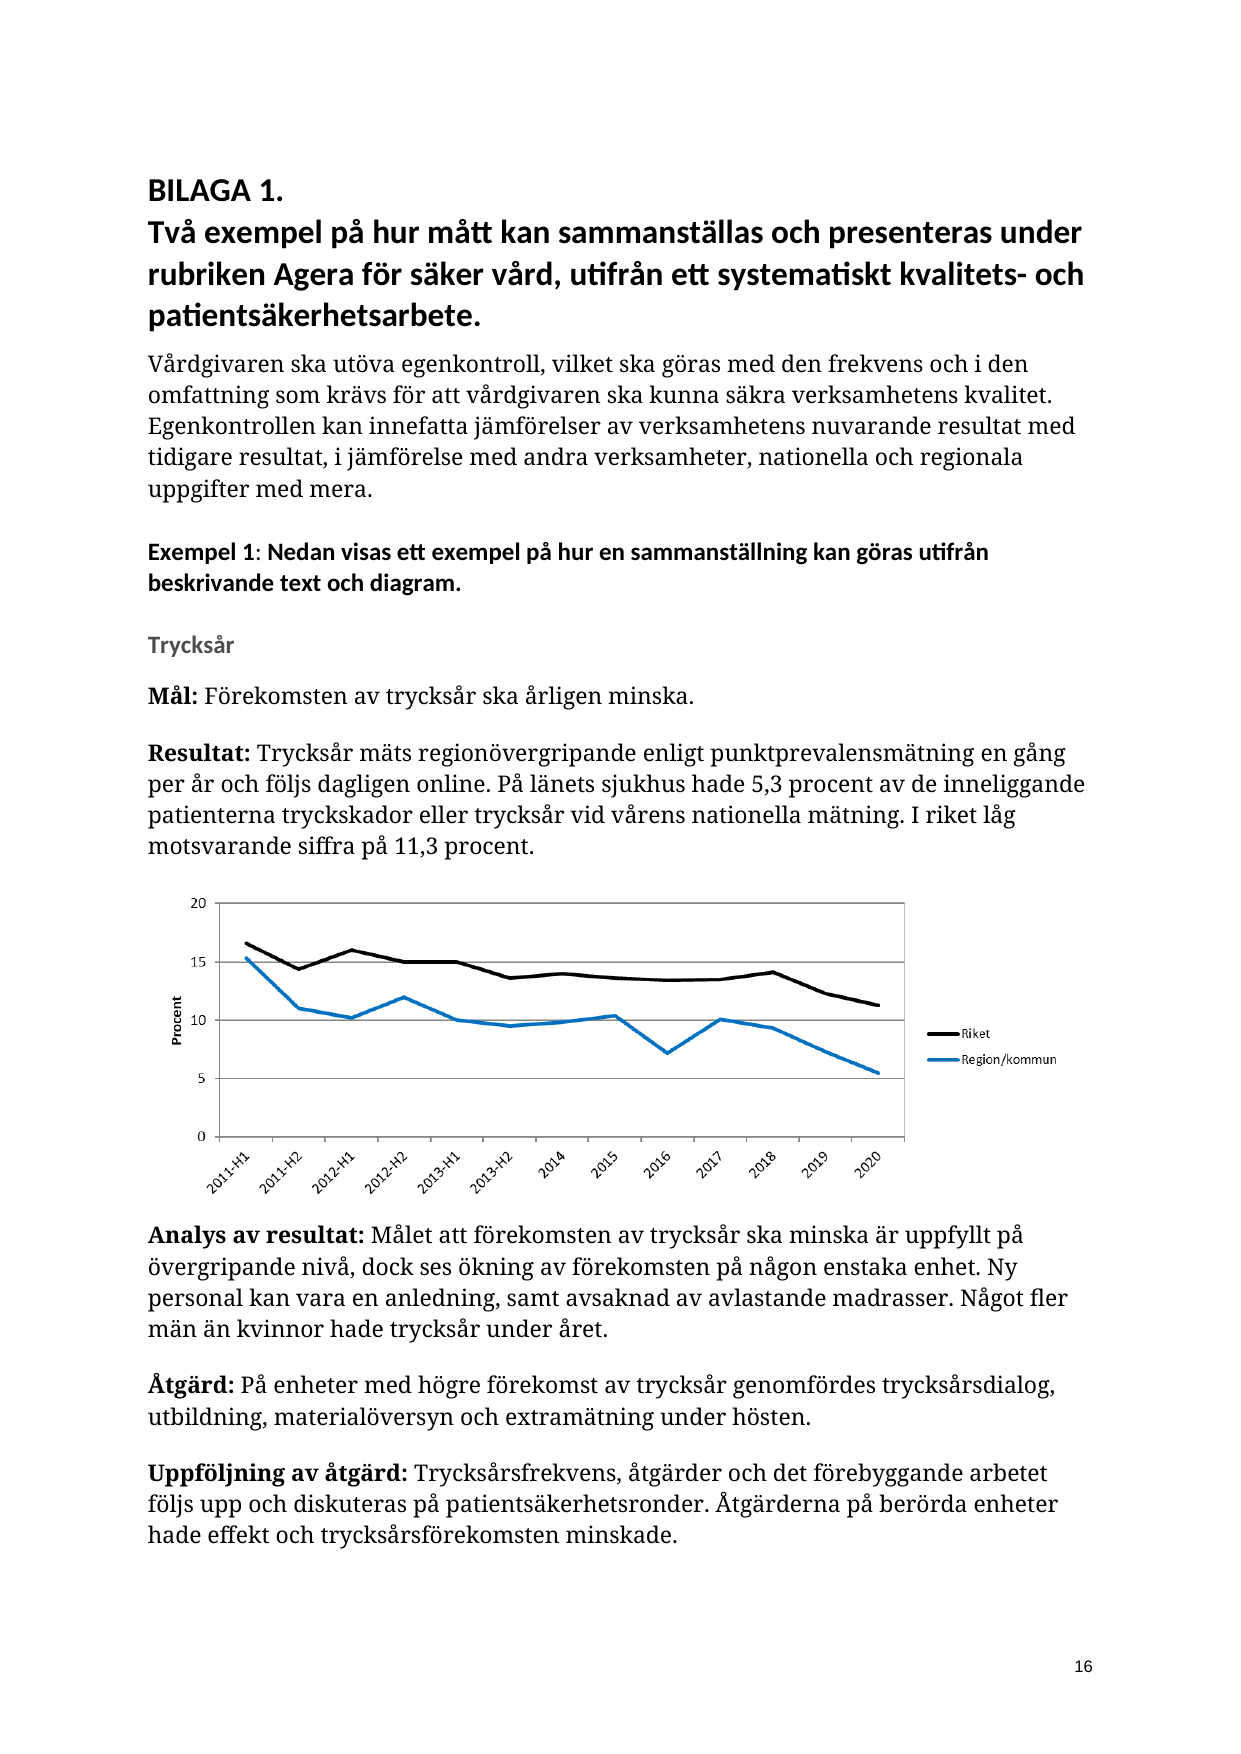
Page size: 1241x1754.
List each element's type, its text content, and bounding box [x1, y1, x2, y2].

subtitle BILAGA 1. Två exempel på hur mått kan sammanställas och presenteras under rubriken Agera för säker vård, utifrån ett systematiskt kvalitets- och patientsäkerhetsarbete. [148, 168, 1093, 335]
picture [147, 886, 1072, 1207]
text Mål: Förekomsten av trycksår ska årligen minska. [148, 680, 1093, 711]
text Trycksår [148, 629, 1093, 659]
text Åtgärd: På enheter med högre förekomst av trycksår genomfördes trycksårsdialog, utbildning, materialöversyn och extramätning under hösten. [148, 1369, 1093, 1432]
text Uppföljning av åtgärd: Trycksårsfrekvens, åtgärder och det förebyggande arbetet följs upp och diskuteras på patientsäkerhetsronder. Åtgärderna på berörda enheter hade effekt och trycksårsförekomsten minskade. [148, 1457, 1093, 1551]
text Resultat: Trycksår mäts regionövergripande enligt punktprevalensmätning en gång per år och följs dagligen online. På länets sjukhus hade 5,3 procent av de inneliggande patienterna tryckskador eller trycksår vid vårens nationella mätning. I riket låg motsvarande siffra på 11,3 procent. [148, 736, 1093, 861]
text Exempel 1: Nedan visas ett exempel på hur en sammanställning kan göras utifrån beskrivande text och diagram. [148, 535, 1093, 598]
text Vårdgivaren ska utöva egenkontroll, vilket ska göras med den frekvens och i den omfattning som krävs för att vårdgivaren ska kunna säkra verksamhetens kvalitet. Egenkontrollen kan innefatta jämförelser av verksamhetens nuvarande resultat med tidigare resultat, i jämförelse med andra verksamheter, nationella och regionala uppgifter med mera. [148, 348, 1093, 504]
text Analys av resultat: Målet att förekomsten av trycksår ska minska är uppfyllt på övergripande nivå, dock ses ökning av förekomsten på någon enstaka enhet. Ny personal kan vara en anledning, samt avsaknad av avlastande madrasser. Något fler män än kvinnor hade trycksår under året. [148, 1219, 1093, 1344]
